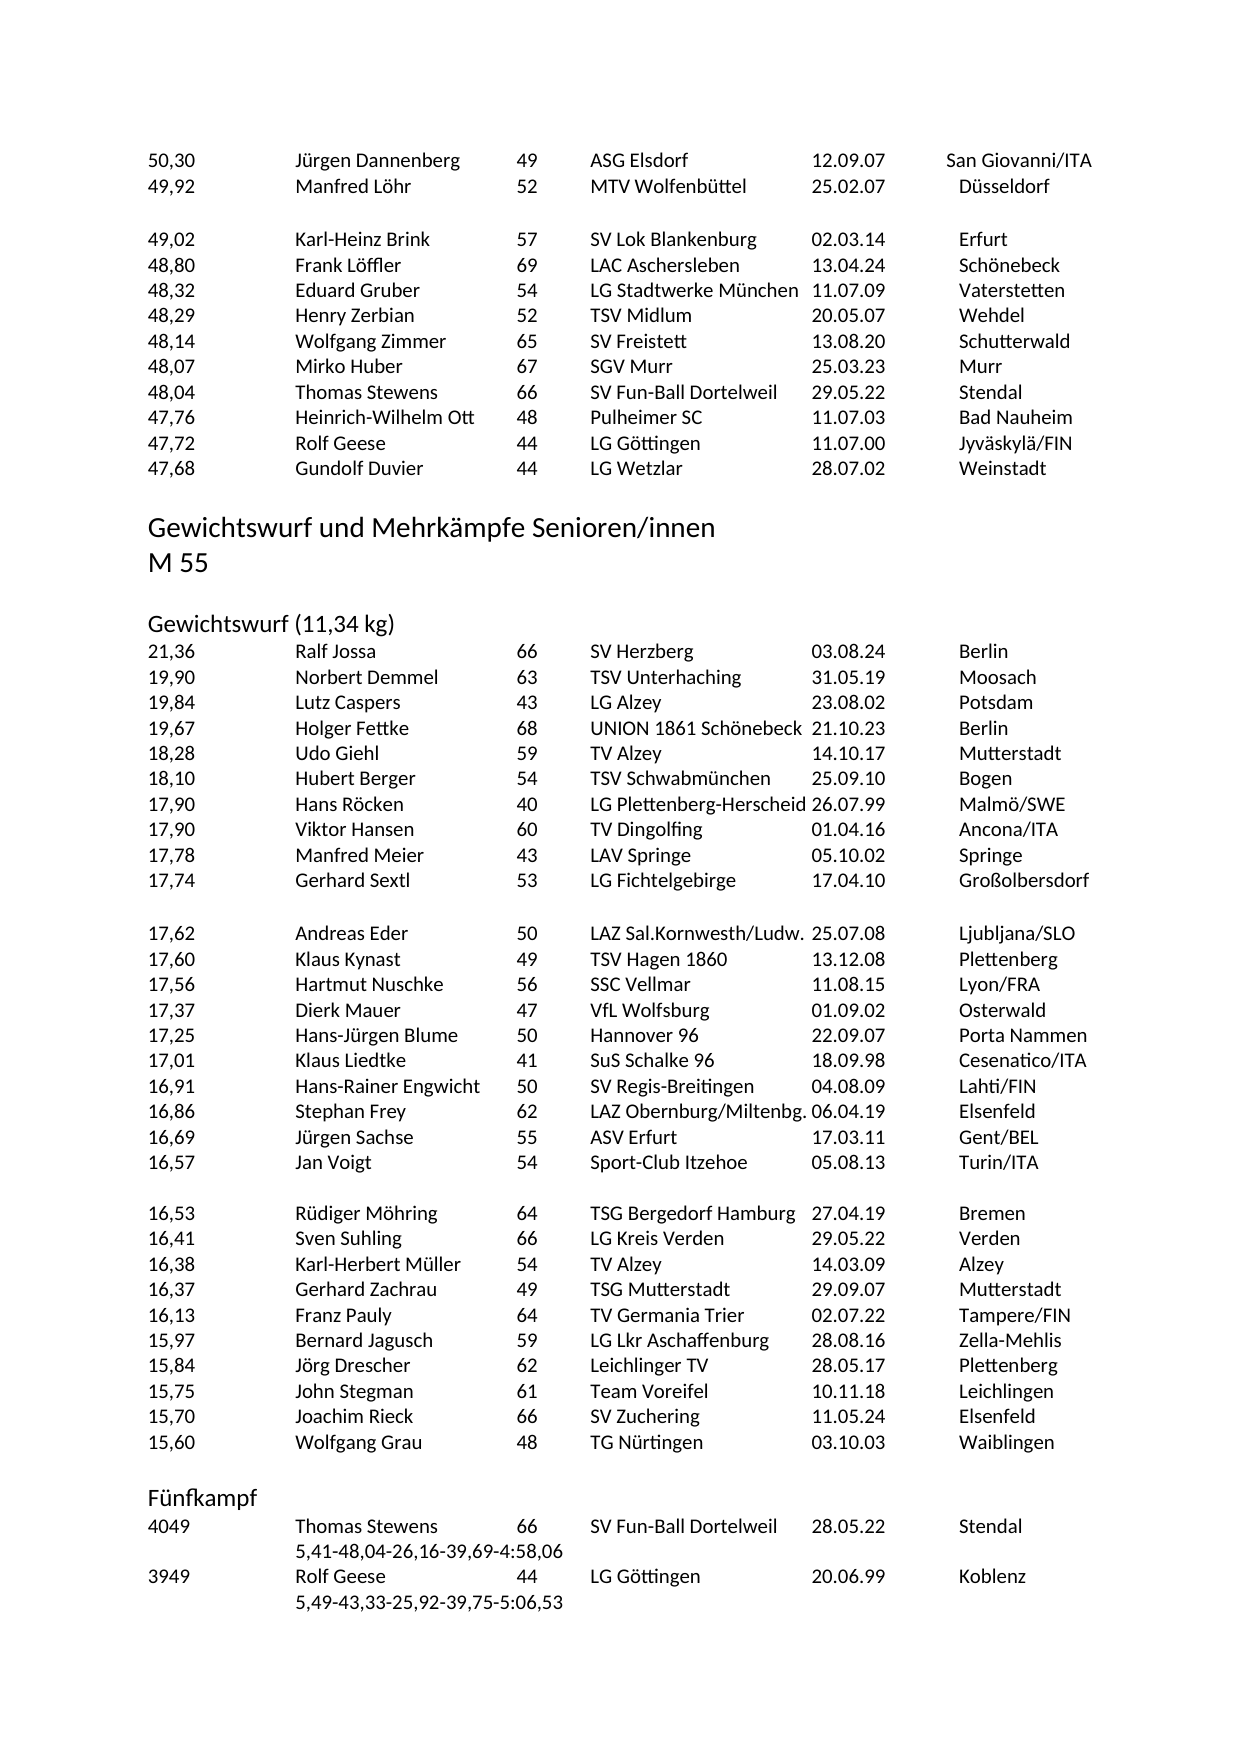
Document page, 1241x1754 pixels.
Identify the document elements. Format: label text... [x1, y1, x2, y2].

text 16,57 Jan Voigt 54 Sport-Club Itzehoe 05.08.13 Turin/ITA [148, 1149, 1093, 1175]
text 17,60 Klaus Kynast 49 TSV Hagen 1860 13.12.08 Plettenberg [148, 946, 1093, 971]
text 47,76 Heinrich-Wilhelm Ott 48 Pulheimer SC 11.07.03 Bad Nauheim [148, 404, 1093, 430]
text Gewichtswurf und Mehrkämpfe Senioren/innen [148, 509, 1093, 544]
text 48,14 Wolfgang Zimmer 65 SV Freistett 13.08.20 Schutterwald [148, 328, 1093, 353]
text 15,97 Bernard Jagusch 59 LG Lkr Aschaffenburg 28.08.16 Zella-Mehlis [148, 1327, 1093, 1353]
text 17,56 Hartmut Nuschke 56 SSC Vellmar 11.08.15 Lyon/FRA [148, 971, 1093, 997]
text 19,84 Lutz Caspers 43 LG Alzey 23.08.02 Potsdam [148, 689, 1093, 715]
text 5,41-48,04-26,16-39,69-4:58,06 [148, 1538, 1093, 1564]
text Fünfkampf [148, 1482, 1093, 1513]
text 17,01 Klaus Liedtke 41 SuS Schalke 96 18.09.98 Cesenatico/ITA [148, 1048, 1093, 1073]
text 17,74 Gerhard Sextl 53 LG Fichtelgebirge 17.04.10 Großolbersdorf [148, 867, 1093, 893]
text 16,13 Franz Pauly 64 TV Germania Trier 02.07.22 Tampere/FIN [148, 1302, 1093, 1327]
text 47,72 Rolf Geese 44 LG Göttingen 11.07.00 Jyväskylä/FIN [148, 430, 1093, 455]
text 3949 Rolf Geese 44 LG Göttingen 20.06.99 Koblenz [148, 1564, 1093, 1589]
text 15,84 Jörg Drescher 62 Leichlinger TV 28.05.17 Plettenberg [148, 1353, 1093, 1378]
text 17,37 Dierk Mauer 47 VfL Wolfsburg 01.09.02 Osterwald [148, 997, 1093, 1022]
text M 55 [148, 544, 1093, 580]
text 17,25 Hans-Jürgen Blume 50 Hannover 96 22.09.07 Porta Nammen [148, 1022, 1093, 1048]
text Gewichtswurf (11,34 kg) [148, 608, 1093, 638]
text 17,78 Manfred Meier 43 LAV Springe 05.10.02 Springe [148, 842, 1093, 867]
text 19,90 Norbert Demmel 63 TSV Unterhaching 31.05.19 Moosach [148, 664, 1093, 689]
text 16,91 Hans-Rainer Engwicht 50 SV Regis-Breitingen 04.08.09 Lahti/FIN [148, 1073, 1093, 1098]
text 17,90 Viktor Hansen 60 TV Dingolfing 01.04.16 Ancona/ITA [148, 816, 1093, 842]
text 48,07 Mirko Huber 67 SGV Murr 25.03.23 Murr [148, 353, 1093, 379]
text 48,80 Frank Löffler 69 LAC Aschersleben 13.04.24 Schönebeck [148, 252, 1093, 277]
text 5,49-43,33-25,92-39,75-5:06,53 [148, 1589, 1093, 1614]
text 50,30 Jürgen Dannenberg 49 ASG Elsdorf 12.09.07 San Giovanni/ITA [148, 148, 1093, 173]
text 4049 Thomas Stewens 66 SV Fun-Ball Dortelweil 28.05.22 Stendal [148, 1513, 1093, 1538]
text 21,36 Ralf Jossa 66 SV Herzberg 03.08.24 Berlin [148, 638, 1093, 664]
text 48,29 Henry Zerbian 52 TSV Midlum 20.05.07 Wehdel [148, 303, 1093, 328]
text 48,04 Thomas Stewens 66 SV Fun-Ball Dortelweil 29.05.22 Stendal [148, 379, 1093, 404]
text 47,68 Gundolf Duvier 44 LG Wetzlar 28.07.02 Weinstadt [148, 455, 1093, 481]
text 15,60 Wolfgang Grau 48 TG Nürtingen 03.10.03 Waiblingen [148, 1429, 1093, 1454]
text 18,28 Udo Giehl 59 TV Alzey 14.10.17 Mutterstadt [148, 740, 1093, 766]
text 49,02 Karl-Heinz Brink 57 SV Lok Blankenburg 02.03.14 Erfurt [148, 226, 1093, 252]
text 16,69 Jürgen Sachse 55 ASV Erfurt 17.03.11 Gent/BEL [148, 1124, 1093, 1149]
text 16,86 Stephan Frey 62 LAZ Obernburg/Miltenbg. 06.04.19 Elsenfeld [148, 1098, 1093, 1124]
text 16,41 Sven Suhling 66 LG Kreis Verden 29.05.22 Verden [148, 1226, 1093, 1251]
text 49,92 Manfred Löhr 52 MTV Wolfenbüttel 25.02.07 Düsseldorf [148, 173, 1093, 198]
text 18,10 Hubert Berger 54 TSV Schwabmünchen 25.09.10 Bogen [148, 766, 1093, 791]
text 19,67 Holger Fettke 68 UNION 1861 Schönebeck 21.10.23 Berlin [148, 715, 1093, 740]
text 48,32 Eduard Gruber 54 LG Stadtwerke München 11.07.09 Vaterstetten [148, 277, 1093, 303]
text 15,70 Joachim Rieck 66 SV Zuchering 11.05.24 Elsenfeld [148, 1403, 1093, 1429]
text 17,62 Andreas Eder 50 LAZ Sal.Kornwesth/Ludw. 25.07.08 Ljubljana/SLO [148, 921, 1093, 946]
text 16,53 Rüdiger Möhring 64 TSG Bergedorf Hamburg 27.04.19 Bremen [148, 1200, 1093, 1226]
text 16,37 Gerhard Zachrau 49 TSG Mutterstadt 29.09.07 Mutterstadt [148, 1276, 1093, 1302]
text 15,75 John Stegman 61 Team Voreifel 10.11.18 Leichlingen [148, 1378, 1093, 1403]
text 17,90 Hans Röcken 40 LG Plettenberg-Herscheid 26.07.99 Malmö/SWE [148, 791, 1093, 816]
text 16,38 Karl-Herbert Müller 54 TV Alzey 14.03.09 Alzey [148, 1251, 1093, 1276]
